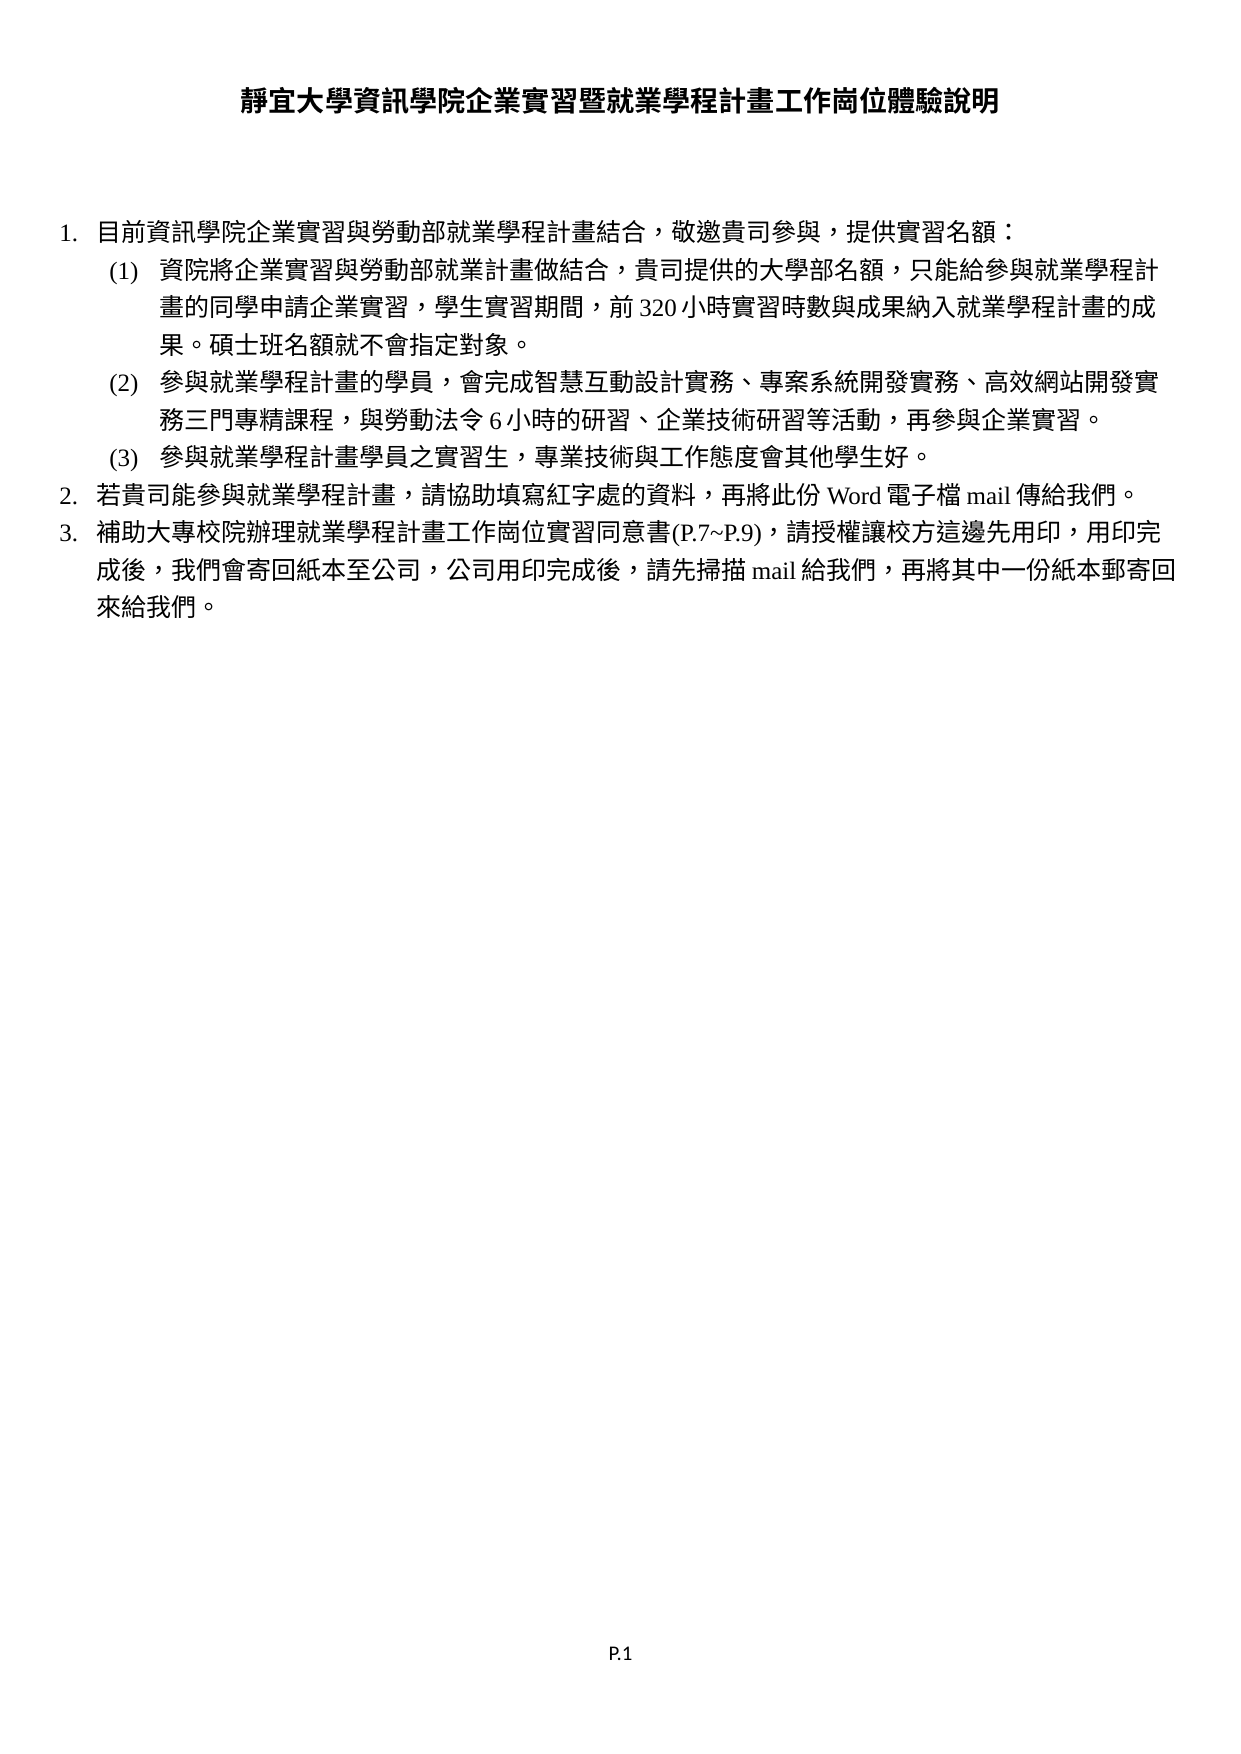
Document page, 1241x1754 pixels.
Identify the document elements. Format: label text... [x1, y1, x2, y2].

list 資院將企業實習與勞動部就業計畫做結合，貴司提供的大學部名額，只能給參與就業學程計畫的同學申請企業實習，學生實習期間，前320小時實習時數與成果納入就業學程計畫的成果。碩士班名額就不會指定對象。 [109, 249, 1181, 362]
list 若貴司能參與就業學程計畫，請協助填寫紅字處的資料，再將此份Word電子檔mail傳給我們。 [59, 474, 1181, 512]
list 目前資訊學院企業實習與勞動部就業學程計畫結合，敬邀貴司參與，提供實習名額： [59, 212, 1181, 249]
text 靜宜大學資訊學院企業實習暨就業學程計畫工作崗位體驗說明 [59, 62, 1181, 137]
list 參與就業學程計畫學員之實習生，專業技術與工作態度會其他學生好。 [109, 437, 1181, 474]
list 補助大專校院辦理就業學程計畫工作崗位實習同意書(P.7~P.9)，請授權讓校方這邊先用印，用印完成後，我們會寄回紙本至公司，公司用印完成後，請先掃描mail給我們，再將其中一份紙本郵寄回來給我們。 [59, 512, 1181, 624]
list 參與就業學程計畫的學員，會完成智慧互動設計實務、專案系統開發實務、高效網站開發實務三門專精課程，與勞動法令6小時的研習、企業技術研習等活動，再參與企業實習。 [109, 362, 1181, 437]
